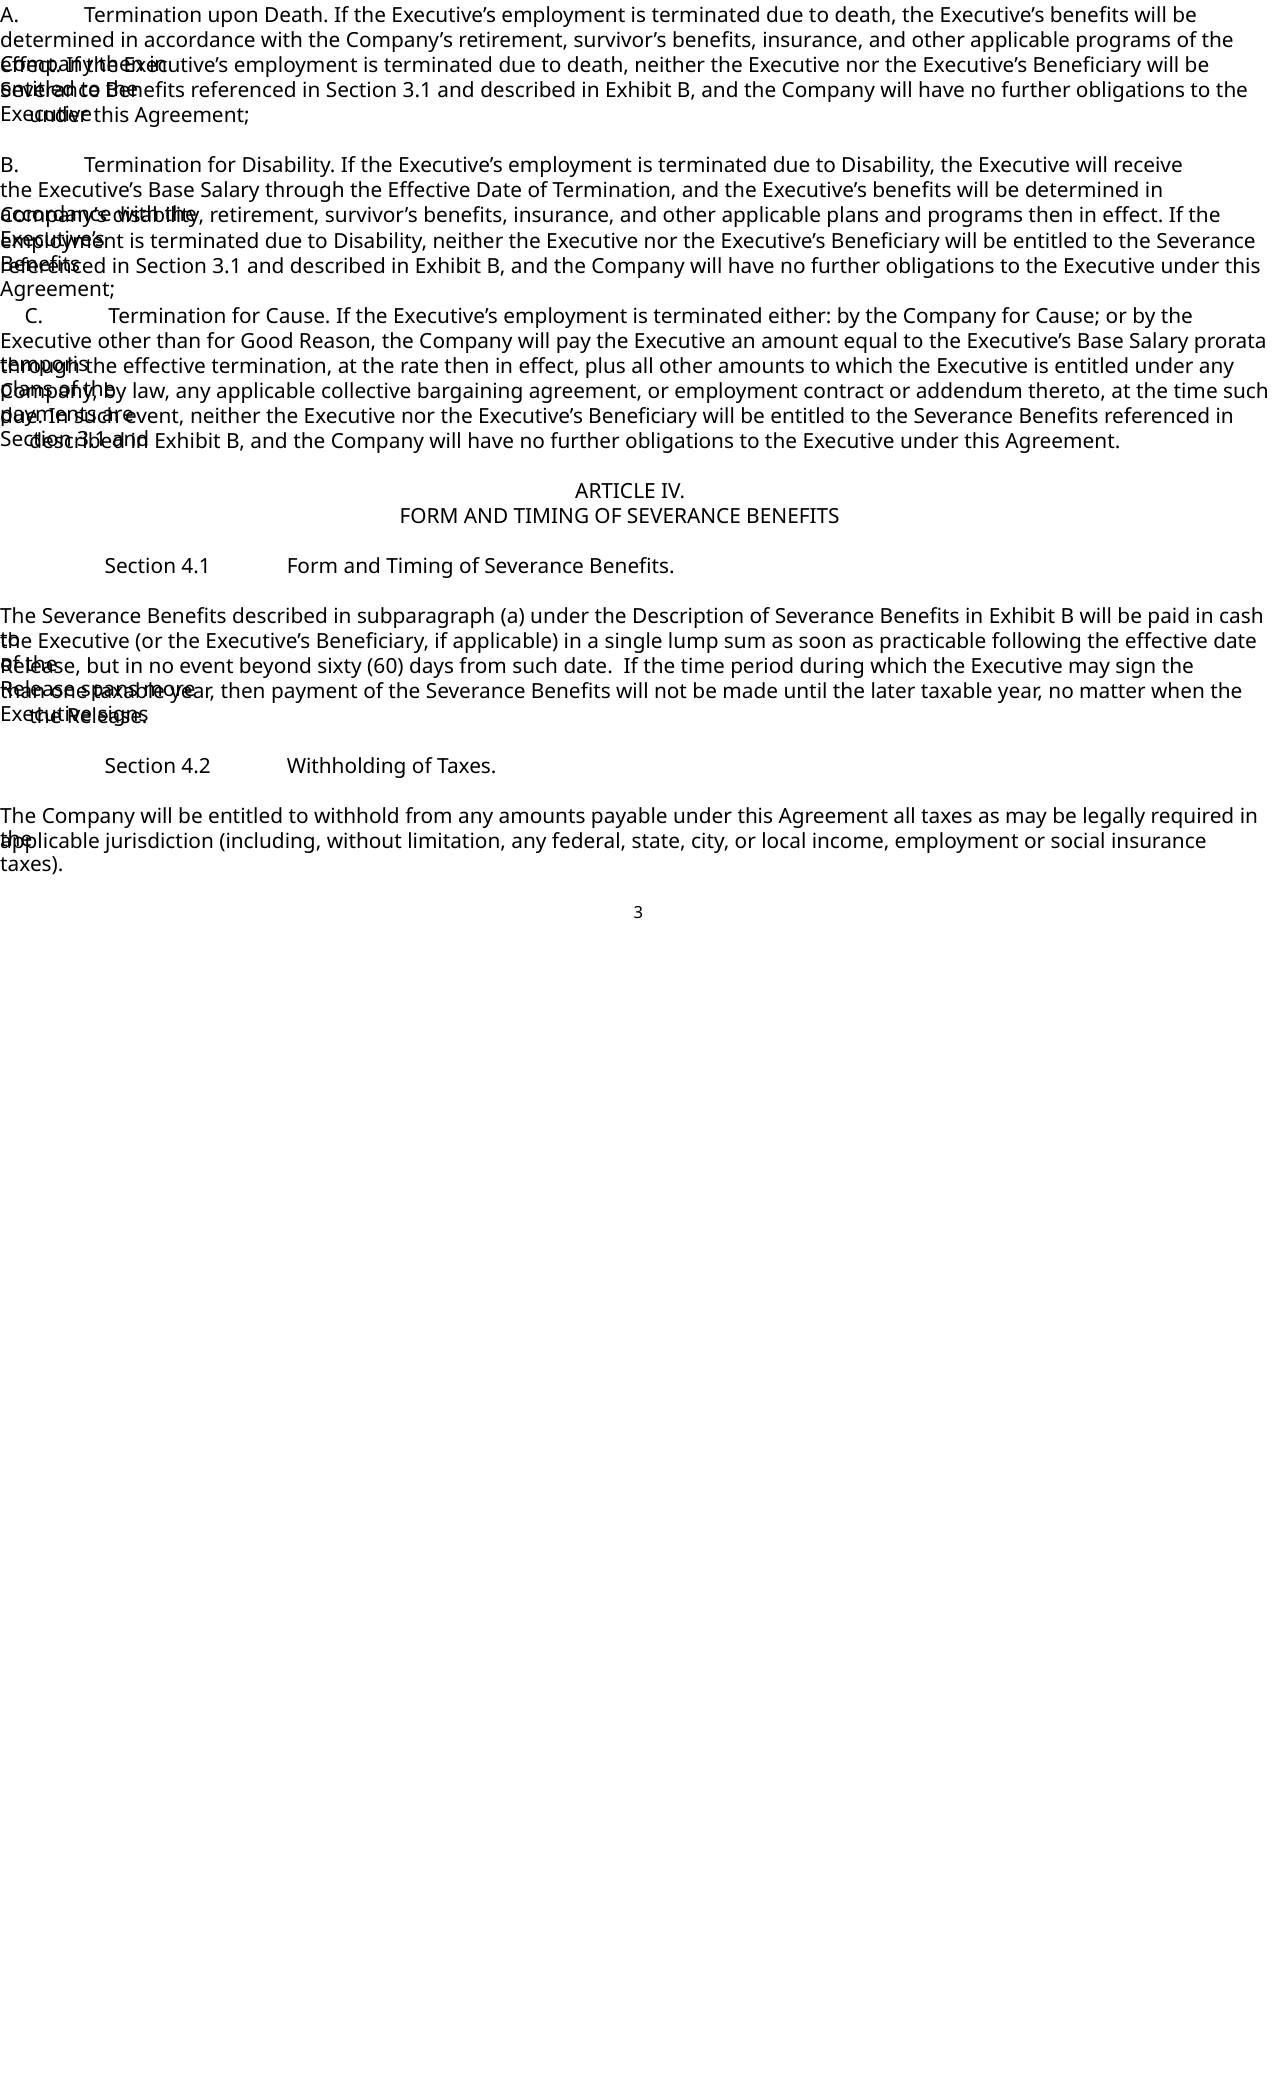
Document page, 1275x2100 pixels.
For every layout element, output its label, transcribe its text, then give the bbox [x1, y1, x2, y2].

text Release, but in no event beyond sixty (60) days from such date. If the time period during which the Executive may sign the Release spans more [0, 676, 1275, 701]
text applicable jurisdiction (including, without limitation, any federal, state, city, or local income, employment or social insurance taxes). [0, 851, 1275, 876]
text through the effective termination, at the rate then in effect, plus all other amounts to which the Executive is entitled under any plans of the [0, 376, 1275, 401]
text determined in accordance with the Company’s retirement, survivor’s benefits, insurance, and other applicable programs of the Company then in [0, 29, 1275, 76]
text 3 [633, 904, 663, 923]
text FORM AND TIMING OF SEVERANCE BENEFITS [399, 505, 996, 528]
text Section 4.1 Form and Timing of Severance Benefits. [104, 555, 737, 578]
text Severance Benefits referenced in Section 3.1 and described in Exhibit B, and the Company will have no further obligations to the Executive [0, 101, 1275, 126]
text employment is terminated due to Disability, neither the Executive nor the Executive’s Beneficiary will be entitled to the Severance Benefits [0, 251, 1275, 276]
text due. In such event, neither the Executive nor the Executive’s Beneficiary will be entitled to the Severance Benefits referenced in Section 3.1 and [0, 426, 1275, 451]
text the Executive’s Base Salary through the Effective Date of Termination, and the Executive’s benefits will be determined in accordance with the [0, 179, 1275, 226]
text the Executive (or the Executive’s Beneficiary, if applicable) in a single lump sum as soon as practicable following the effective date of the [0, 651, 1275, 676]
text Executive other than for Good Reason, the Company will pay the Executive an amount equal to the Executive’s Base Salary prorata temporis [0, 329, 1275, 376]
text Company, by law, any applicable collective bargaining agreement, or employment contract or addendum thereto, at the time such payments are [0, 401, 1275, 426]
text C. Termination for Cause. If the Executive’s employment is terminated either: by the Company for Cause; or by the [24, 304, 1275, 328]
text referenced in Section 3.1 and described in Exhibit B, and the Company will have no further obligations to the Executive under this Agreement; [0, 276, 1275, 301]
text The Severance Benefits described in subparagraph (a) under the Description of Severance Benefits in Exhibit B will be paid in cash to [0, 605, 1275, 651]
text A. Termination upon Death. If the Executive’s employment is terminated due to death, the Executive’s benefits will be [0, 4, 1275, 27]
text The Company will be entitled to withhold from any amounts payable under this Agreement all taxes as may be legally required in the [0, 805, 1275, 851]
text than one taxable year, then payment of the Severance Benefits will not be made until the later taxable year, no matter when the Executive signs [0, 701, 1275, 726]
text Section 4.2 Withholding of Taxes. [104, 755, 552, 778]
text effect. If the Executive’s employment is terminated due to death, neither the Executive nor the Executive’s Beneficiary will be entitled to the [0, 76, 1275, 101]
text ARTICLE IV. [575, 480, 750, 503]
text B. Termination for Disability. If the Executive’s employment is terminated due to Disability, the Executive will receive [0, 154, 1275, 178]
text Company’s disability, retirement, survivor’s benefits, insurance, and other applicable plans and programs then in effect. If the Executive’s [0, 226, 1275, 251]
